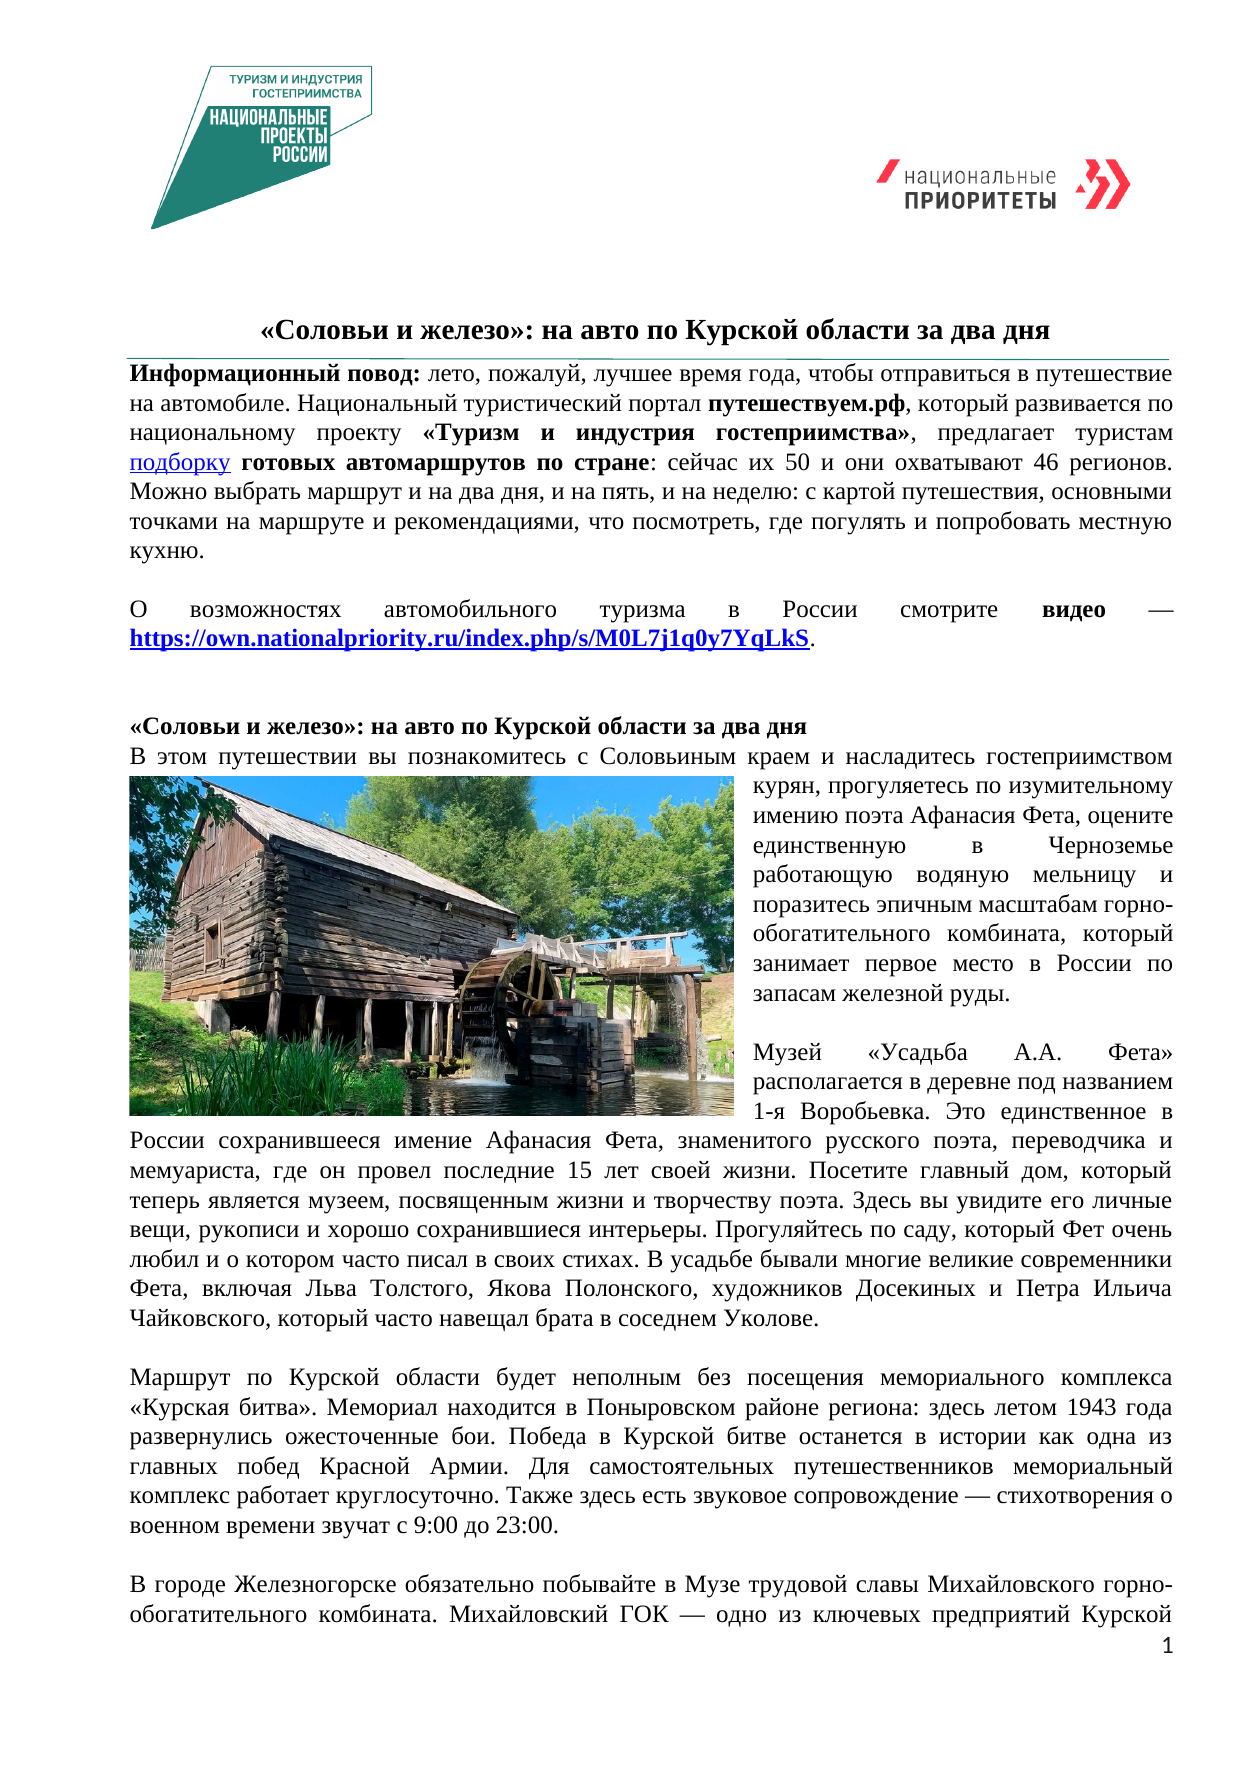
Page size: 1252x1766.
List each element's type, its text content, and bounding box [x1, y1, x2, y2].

picture [871, 155, 1136, 214]
text Информационный повод: лето, пожалуй, лучшее время года, чтобы отправиться в путешествие на автомобиле. Национальный туристический портал путешествуем.рф, который развивается по национальному проекту «Туризм и индустрия гостеприимства», предлагает туристам подборку готовых автомаршрутов по стране: сейчас их 50 и они охватывают 46 регионов. Можно выбрать маршрут и на два дня, и на пять, и на неделю: с картой путешествия, основными точками на маршруте и рекомендациями, что посмотреть, где погулять и попробовать местную кухню. [129, 358, 1173, 564]
picture [131, 47, 392, 248]
text «Соловьи и железо»: на авто по Курской области за два дня [129, 711, 1173, 740]
text «Соловьи и железо»: на авто по Курской области за два дня [129, 312, 1181, 346]
text В этом путешествии вы познакомитесь с Соловьиным краем и насладитесь гостеприимством курян, прогуляетесь по изумительному имению поэта Афанасия Фета, оцените единственную в Черноземье работающую водяную мельницу и поразитесь эпичным масштабам горно-обогатительного комбината, который занимает первое место в России по запасам железной руды. [129, 741, 1173, 1006]
text О возможностях автомобильного туризма в России смотрите видео — https://own.nationalpriority.ru/index.php/s/M0L7j1q0y7YqLkS. [129, 594, 1173, 652]
text Маршрут по Курской области будет неполным без посещения мемориального комплекса «Курская битва». Мемориал находится в Поныровском районе региона: здесь летом 1943 года развернулись ожесточенные бои. Победа в Курской битве останется в истории как одна из главных побед Красной Армии. Для самостоятельных путешественников мемориальный комплекс работает круглосуточно. Также здесь есть звуковое сопровождение — стихотворения о военном времени звучат с 9:00 до 23:00. [129, 1362, 1173, 1539]
picture [129, 776, 734, 1116]
text Музей «Усадьба А.А. Фета» располагается в деревне под названием 1-я Воробьевка. Это единственное в России сохранившееся имение Афанасия Фета, знаменитого русского поэта, переводчика и мемуариста, где он провел последние 15 лет своей жизни. Посетите главный дом, который теперь является музеем, посвященным жизни и творчеству поэта. Здесь вы увидите его личные вещи, рукописи и хорошо сохранившиеся интерьеры. Прогуляйтесь по саду, который Фет очень любил и о котором часто писал в своих стихах. В усадьбе бывали многие великие современники Фета, включая Льва Толстого, Якова Полонского, художников Досекиных и Петра Ильича Чайковского, который часто навещал брата в соседнем Уколове. [129, 1037, 1173, 1332]
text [129, 1569, 1173, 1628]
